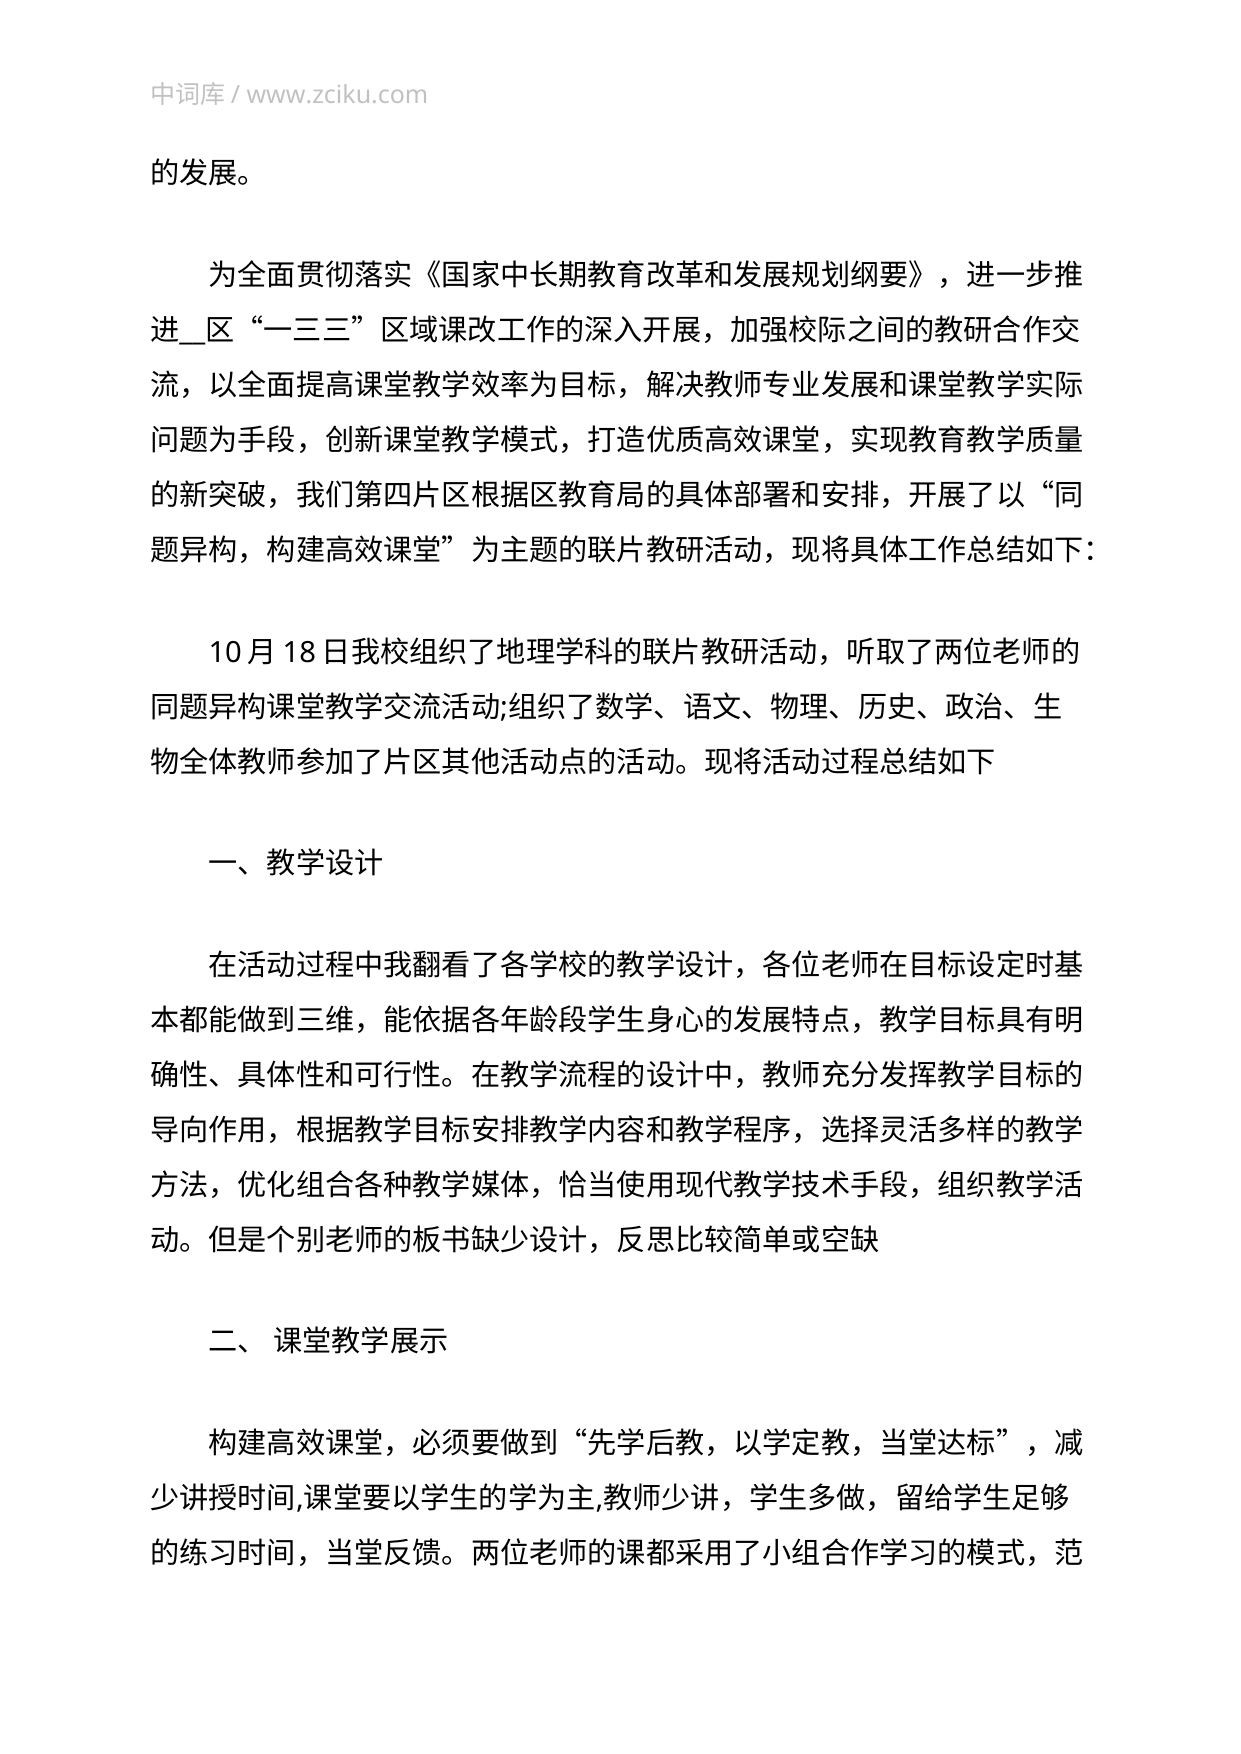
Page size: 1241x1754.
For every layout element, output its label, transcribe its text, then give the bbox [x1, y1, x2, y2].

text 为全面贯彻落实《国家中长期教育改革和发展规划纲要》，进一步推进__区“一三三”区域课改工作的深入开展，加强校际之间的教研合作交流，以全面提高课堂教学效率为目标，解决教师专业发展和课堂教学实际问题为手段，创新课堂教学模式，打造优质高效课堂，实现教育教学质量的新突破，我们第四片区根据区教育局的具体部署和安排，开展了以“同题异构，构建高效课堂”为主题的联片教研活动，现将具体工作总结如下： [150, 252, 1090, 569]
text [150, 150, 1090, 192]
text 在活动过程中我翻看了各学校的教学设计，各位老师在目标设定时基本都能做到三维，能依据各年龄段学生身心的发展特点，教学目标具有明确性、具体性和可行性。在教学流程的设计中，教师充分发挥教学目标的导向作用，根据教学目标安排教学内容和教学程序，选择灵活多样的教学方法，优化组合各种教学媒体，恰当使用现代教学技术手段，组织教学活动。但是个别老师的板书缺少设计，反思比较简单或空缺 [150, 942, 1090, 1258]
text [150, 1420, 1090, 1572]
text 一、教学设计 [150, 840, 1090, 882]
text 10月18日我校组织了地理学科的联片教研活动，听取了两位老师的同题异构课堂教学交流活动;组织了数学、语文、物理、历史、政治、生物全体教师参加了片区其他活动点的活动。现将活动过程总结如下 [150, 628, 1090, 780]
text 二、 课堂教学展示 [150, 1318, 1090, 1360]
